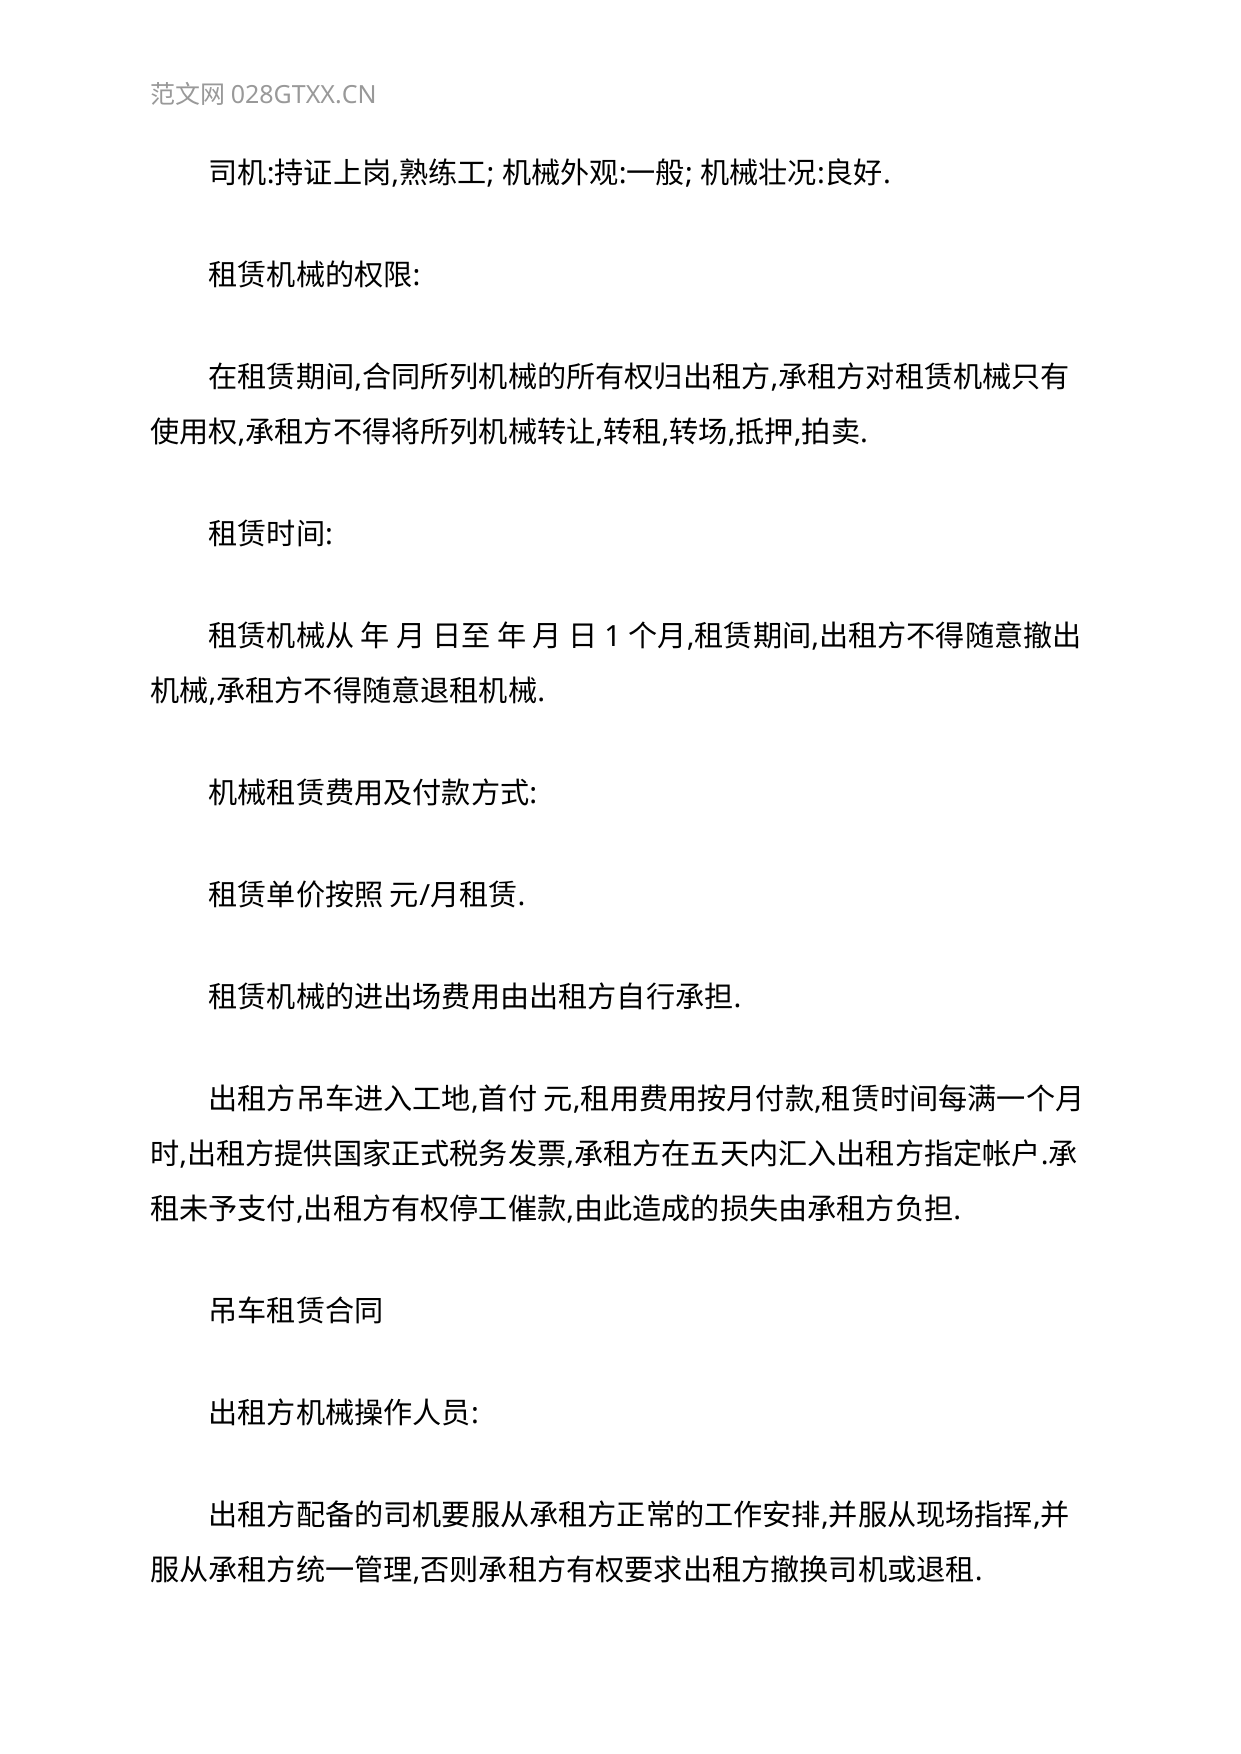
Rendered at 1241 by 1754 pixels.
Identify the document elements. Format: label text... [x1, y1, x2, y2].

text 机械租赁费用及付款方式: [150, 770, 1090, 812]
text 在租赁期间,合同所列机械的所有权归出租方,承租方对租赁机械只有使用权,承租方不得将所列机械转让,转租,转场,抵押,拍卖. [150, 354, 1090, 451]
text 租赁时间: [150, 511, 1090, 553]
text 租赁机械的进出场费用由出租方自行承担. [150, 974, 1090, 1016]
text 出租方配备的司机要服从承租方正常的工作安排,并服从现场指挥,并服从承租方统一管理,否则承租方有权要求出租方撤换司机或退租. [150, 1492, 1090, 1589]
text 租赁机械的权限: [150, 252, 1090, 294]
text 租赁单价按照 元/月租赁. [150, 872, 1090, 914]
text 吊车租赁合同 [150, 1288, 1090, 1330]
text 司机:持证上岗,熟练工; 机械外观:一般; 机械壮况:良好. [150, 150, 1090, 192]
text 出租方机械操作人员: [150, 1389, 1090, 1432]
text 出租方吊车进入工地,首付 元,租用费用按月付款,租赁时间每满一个月时,出租方提供国家正式税务发票,承租方在五天内汇入出租方指定帐户.承租未予支付,出租方有权停工催款,由此造成的损失由承租方负担. [150, 1076, 1090, 1228]
text 租赁机械从 年 月 日至 年 月 日 1 个月,租赁期间,出租方不得随意撤出机械,承租方不得随意退租机械. [150, 613, 1090, 710]
